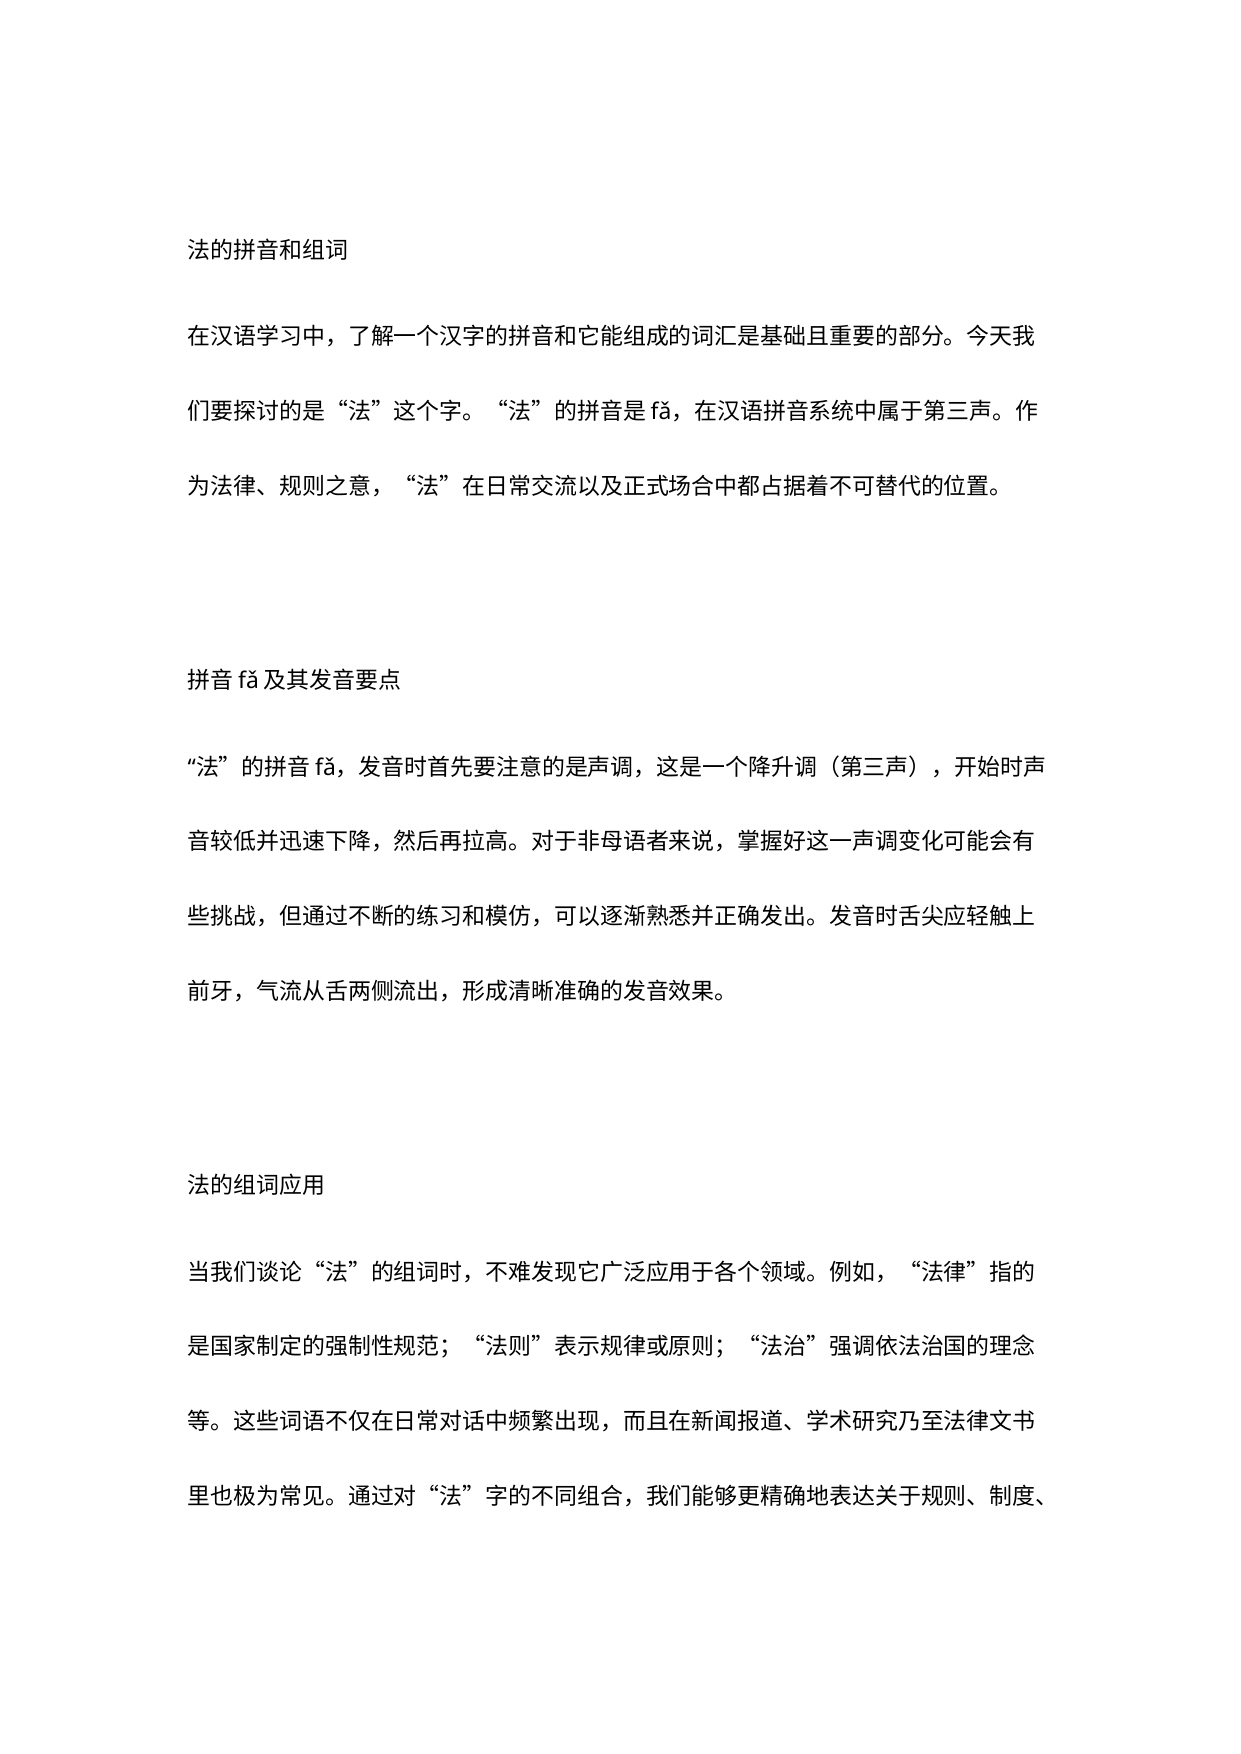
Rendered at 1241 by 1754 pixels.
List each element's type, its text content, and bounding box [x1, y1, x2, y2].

text 拼音fǎ及其发音要点 [187, 646, 1053, 711]
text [187, 1238, 1053, 1527]
text 法的组词应用 [187, 1151, 1053, 1216]
text 在汉语学习中，了解一个汉字的拼音和它能组成的词汇是基础且重要的部分。今天我们要探讨的是“法”这个字。“法”的拼音是fǎ，在汉语拼音系统中属于第三声。作为法律、规则之意，“法”在日常交流以及正式场合中都占据着不可替代的位置。 [187, 302, 1053, 517]
text 法的拼音和组词 [187, 216, 1053, 281]
text “法”的拼音fǎ，发音时首先要注意的是声调，这是一个降升调（第三声），开始时声音较低并迅速下降，然后再拉高。对于非母语者来说，掌握好这一声调变化可能会有些挑战，但通过不断的练习和模仿，可以逐渐熟悉并正确发出。发音时舌尖应轻触上前牙，气流从舌两侧流出，形成清晰准确的发音效果。 [187, 733, 1053, 1022]
